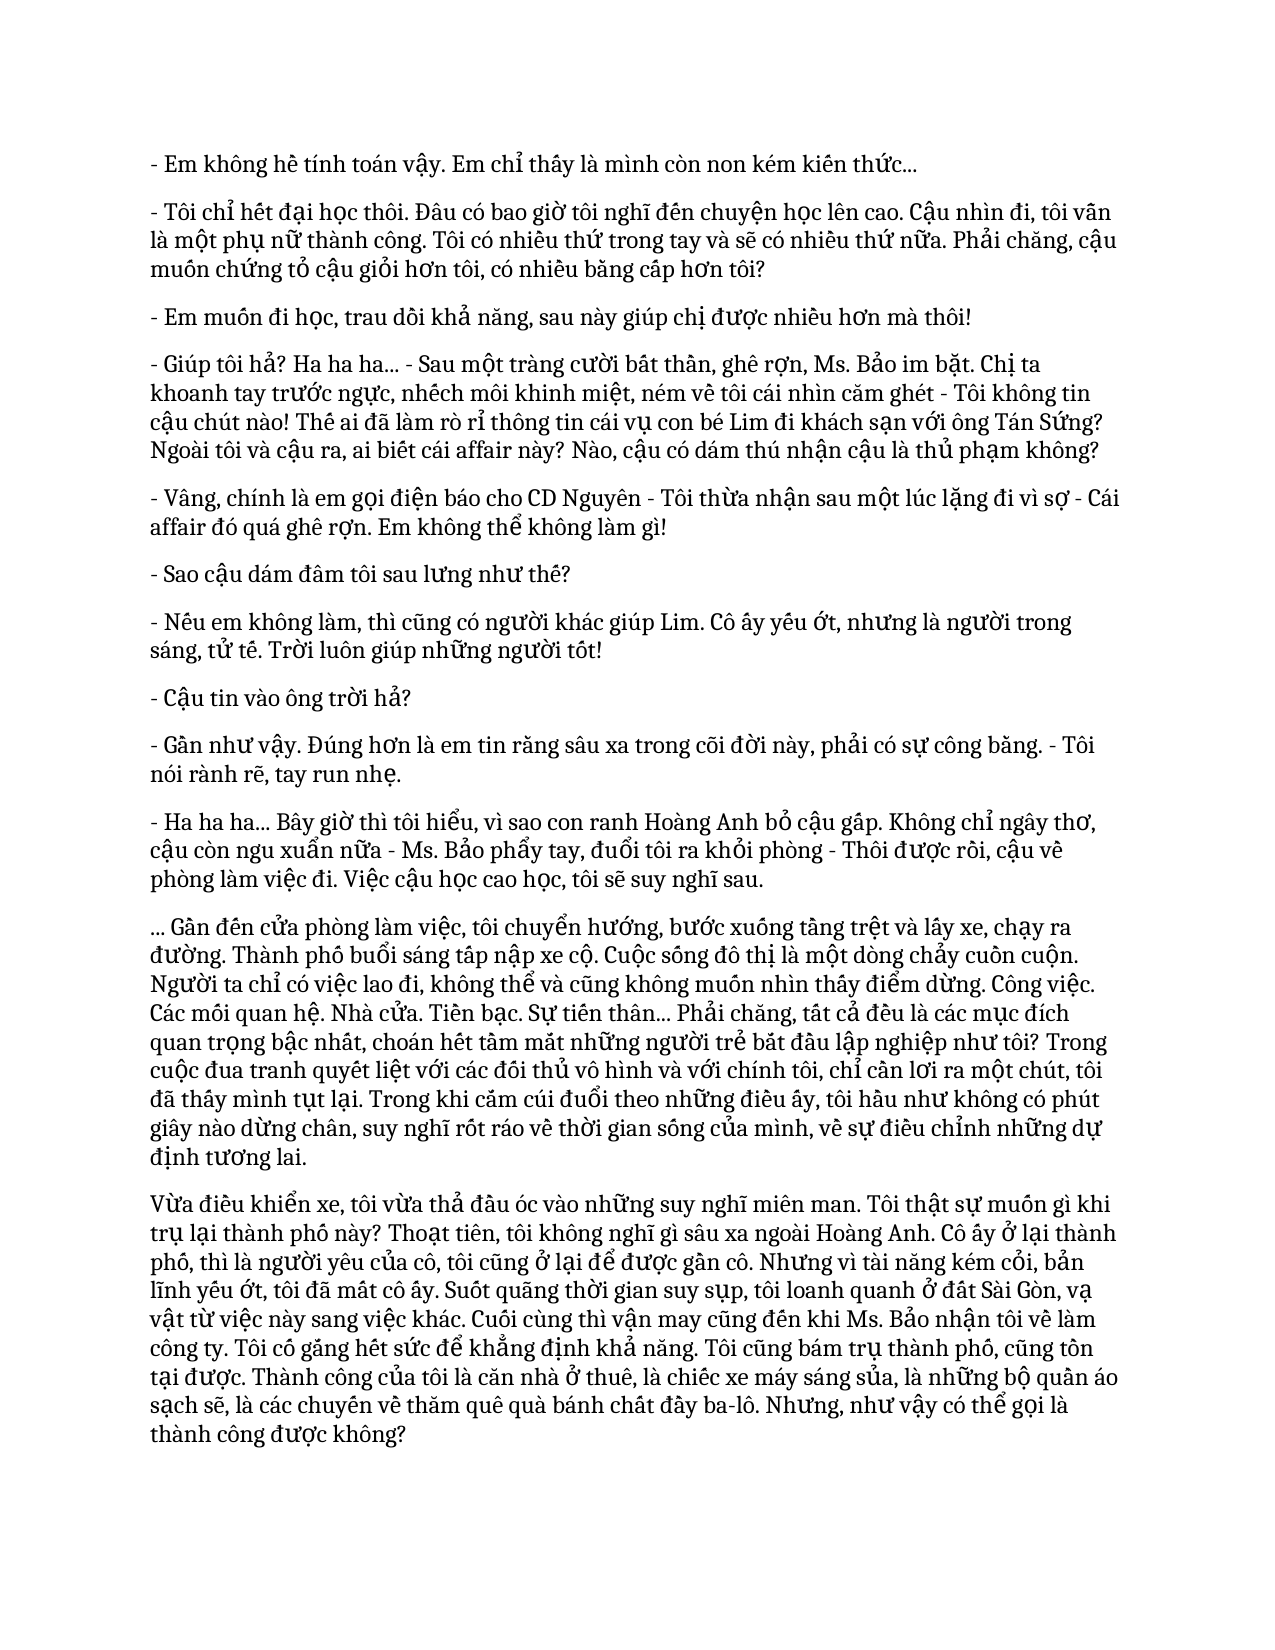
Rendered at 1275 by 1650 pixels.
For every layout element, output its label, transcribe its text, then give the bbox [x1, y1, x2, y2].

text Vừa điều khiển xe, tôi vừa thả đầu óc vào những suy nghĩ miên man. Tôi thật sự muốn gì khi trụ lại thành phố này? Thoạt tiên, tôi không nghĩ gì sâu xa ngoài Hoàng Anh. Cô ấy ở lại thành phố, thì là người yêu của cô, tôi cũng ở lại để được gần cô. Nhưng vì tài năng kém cỏi, bản lĩnh yếu ớt, tôi đã mất cô ấy. Suốt quãng thời gian suy sụp, tôi loanh quanh ở đất Sài Gòn, vạ vật từ việc này sang việc khác. Cuối cùng thì vận may cũng đến khi Ms. Bảo nhận tôi về làm công ty. Tôi cố gắng hết sức để khẳng định khả năng. Tôi cũng bám trụ thành phố, cũng tồn tại được. Thành công của tôi là căn nhà ở thuê, là chiếc xe máy sáng sủa, là những bộ quần áo sạch sẽ, là các chuyến về thăm quê quà bánh chất đầy ba-lô. Nhưng, như vậy có thể gọi là thành công được không? [150, 1190, 1125, 1449]
text - Tôi chỉ hết đại học thôi. Đâu có bao giờ tôi nghĩ đến chuyện học lên cao. Cậu nhìn đi, tôi vẫn là một phụ nữ thành công. Tôi có nhiều thứ trong tay và sẽ có nhiều thứ nữa. Phải chăng, cậu muốn chứng tỏ cậu giỏi hơn tôi, có nhiều bằng cấp hơn tôi? [150, 197, 1125, 284]
text - Sao cậu dám đâm tôi sau lưng như thế? [150, 560, 1125, 589]
text - Em không hề tính toán vậy. Em chỉ thấy là mình còn non kém kiến thức... [150, 150, 1125, 179]
text - Vâng, chính là em gọi điện báo cho CD Nguyên - Tôi thừa nhận sau một lúc lặng đi vì sợ - Cái affair đó quá ghê rợn. Em không thể không làm gì! [150, 484, 1125, 541]
text - Em muốn đi học, trau dồi khả năng, sau này giúp chị được nhiều hơn mà thôi! [150, 302, 1125, 331]
text - Ha ha ha... Bây giờ thì tôi hiểu, vì sao con ranh Hoàng Anh bỏ cậu gấp. Không chỉ ngây thơ, cậu còn ngu xuẩn nữa - Ms. Bảo phẩy tay, đuổi tôi ra khỏi phòng - Thôi được rồi, cậu về phòng làm việc đi. Việc cậu học cao học, tôi sẽ suy nghĩ sau. [150, 807, 1125, 894]
text - Nếu em không làm, thì cũng có người khác giúp Lim. Cô ấy yếu ớt, nhưng là người trong sáng, tử tế. Trời luôn giúp những người tốt! [150, 607, 1125, 665]
text - Cậu tin vào ông trời hả? [150, 684, 1125, 712]
text ... Gần đến cửa phòng làm việc, tôi chuyển hướng, bước xuống tầng trệt và lấy xe, chạy ra đường. Thành phố buổi sáng tấp nập xe cộ. Cuộc sống đô thị là một dòng chảy cuồn cuộn. Người ta chỉ có việc lao đi, không thể và cũng không muốn nhìn thấy điểm dừng. Công việc. Các mối quan hệ. Nhà cửa. Tiền bạc. Sự tiến thân... Phải chăng, tất cả đều là các mục đích quan trọng bậc nhất, choán hết tầm mắt những người trẻ bắt đầu lập nghiệp như tôi? Trong cuộc đua tranh quyết liệt với các đối thủ vô hình và với chính tôi, chỉ cần lơi ra một chút, tôi đã thấy mình tụt lại. Trong khi cắm cúi đuổi theo những điều ấy, tôi hầu như không có phút giây nào dừng chân, suy nghĩ rốt ráo về thời gian sống của mình, về sự điều chỉnh những dự định tương lai. [150, 912, 1125, 1171]
text - Giúp tôi hả? Ha ha ha... - Sau một tràng cười bất thần, ghê rợn, Ms. Bảo im bặt. Chị ta khoanh tay trước ngực, nhếch môi khinh miệt, ném về tôi cái nhìn căm ghét - Tôi không tin cậu chút nào! Thế ai đã làm rò rỉ thông tin cái vụ con bé Lim đi khách sạn với ông Tán Sứng? Ngoài tôi và cậu ra, ai biết cái affair này? Nào, cậu có dám thú nhận cậu là thủ phạm không? [150, 350, 1125, 465]
text - Gần như vậy. Đúng hơn là em tin rằng sâu xa trong cõi đời này, phải có sự công bằng. - Tôi nói rành rẽ, tay run nhẹ. [150, 731, 1125, 789]
